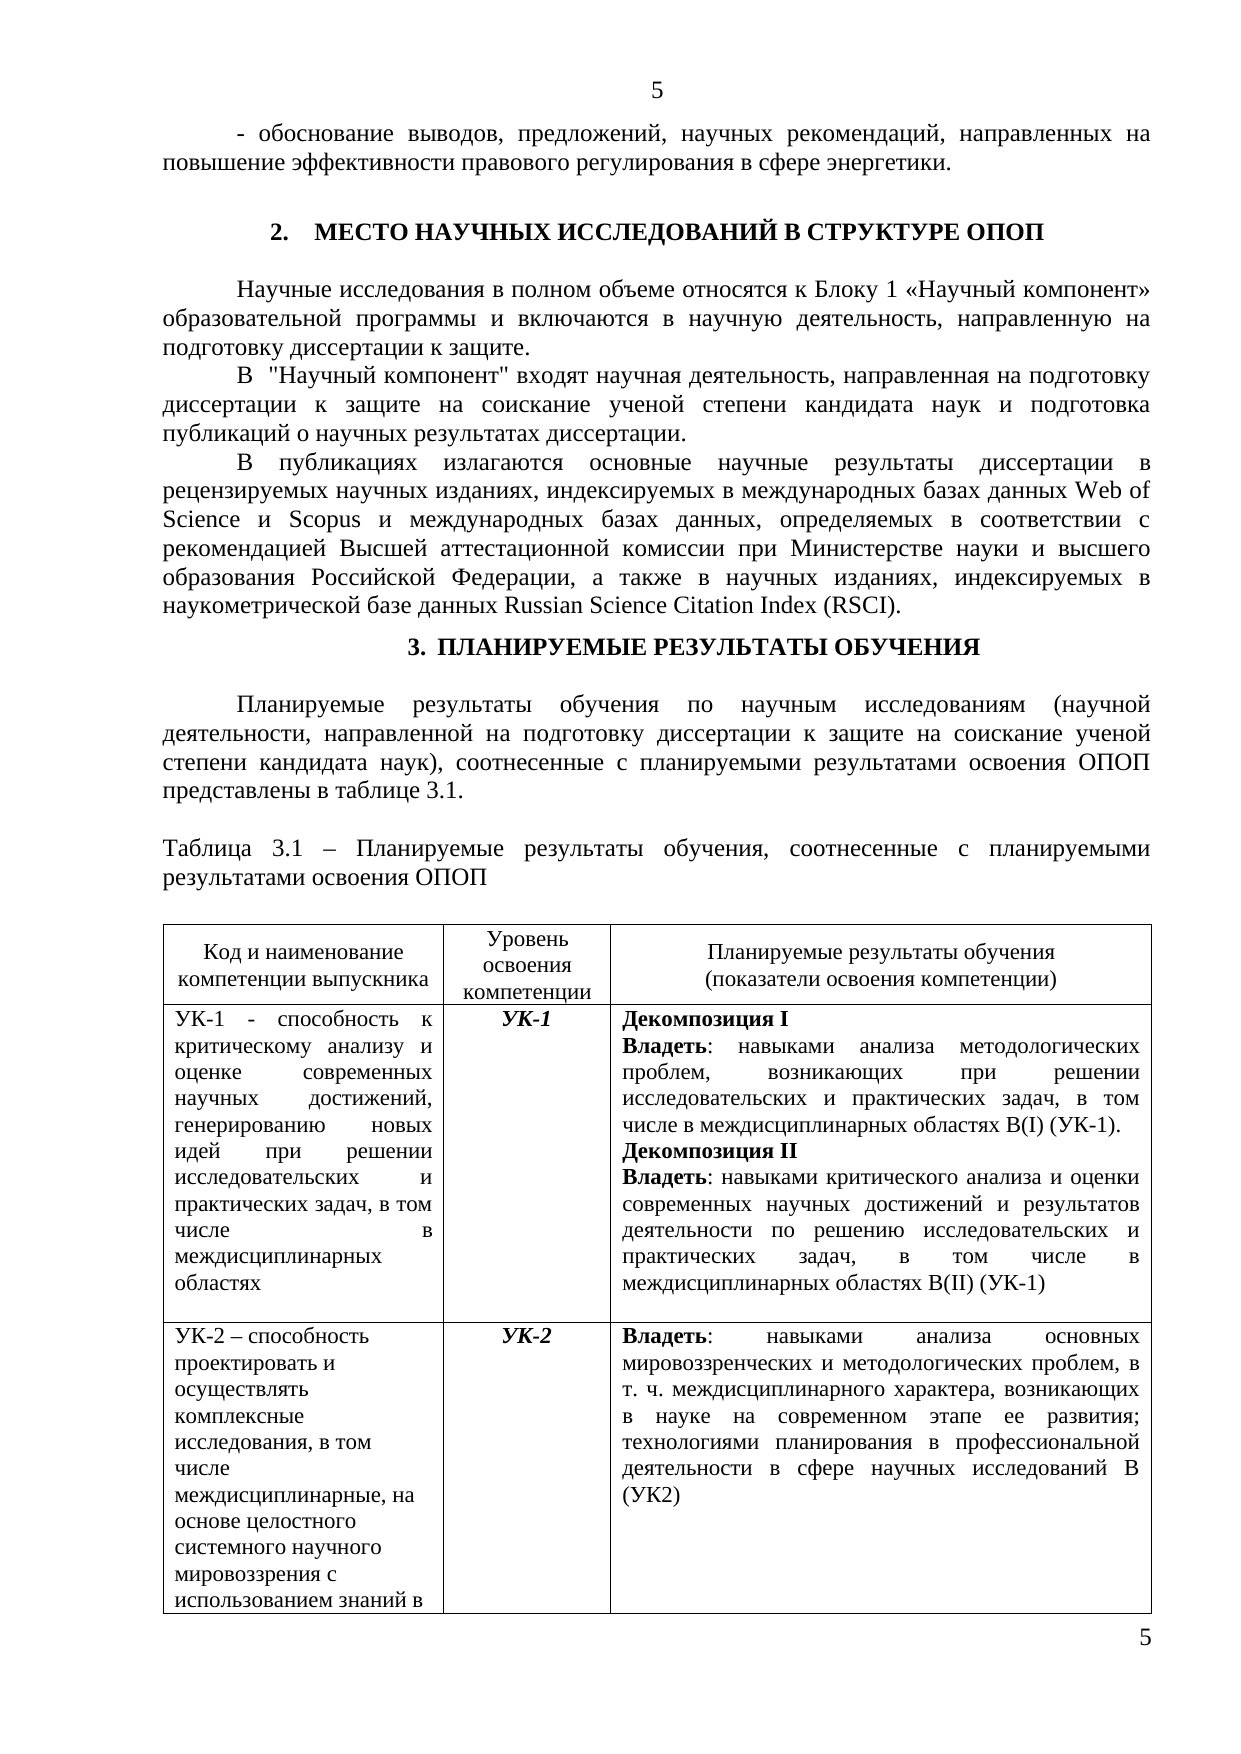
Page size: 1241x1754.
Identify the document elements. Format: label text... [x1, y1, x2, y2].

list ПЛАНИРУЕМЫЕ РЕЗУЛЬТАТЫ ОБУЧЕНИЯ [177, 632, 1152, 661]
text В публикациях излагаются основные научные результаты диссертации в рецензируемых научных изданиях, индексируемых в международных базах данных Web of Science и Scopus и международных базах данных, определяемых в соответствии с рекомендацией Высшей аттестационной комиссии при Министерстве науки и высшего образования Российской Федерации, а также в научных изданиях, индексируемых в наукометрической базе данных Russian Science Citation Index (RSCI). [162, 447, 1152, 619]
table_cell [164, 1323, 443, 1612]
table_cell УК-1 [444, 1005, 610, 1322]
table_cell Декомпозиция I Владеть: навыками анализа методологических проблем, возникающих при решении исследовательских и практических задач, в том числе в междисциплинарных областях В(I) (УК-1). Декомпозиция II Владеть: навыками критического анализа и оценки современных научных достижений и результатов деятельности по решению исследовательских и практических задач, в том числе в междисциплинарных областях В(II) (УК-1) [611, 1005, 1151, 1322]
table_cell УК-2 [444, 1323, 610, 1612]
text - обоснование выводов, предложений, научных рекомендаций, направленных на повышение эффективности правового регулирования в сфере энергетики. [162, 118, 1152, 176]
text Таблица 3.1 – Планируемые результаты обучения, соотнесенные с планируемыми результатами освоения ОПОП [162, 833, 1152, 891]
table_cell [611, 1323, 1151, 1612]
text В "Научный компонент" входят научная деятельность, направленная на подготовку диссертации к защите на соискание ученой степени кандидата наук и подготовка публикаций о научных результатах диссертации. [162, 361, 1152, 447]
table_cell УК-1 - способность к критическому анализу и оценке современных научных достижений, генерированию новых идей при решении исследовательских и практических задач, в том числе в междисциплинарных областях [164, 1005, 443, 1322]
table_header Планируемые результаты обучения (показатели освоения компетенции) [611, 925, 1151, 1004]
table_header Код и наименование компетенции выпускника [164, 925, 443, 1004]
table_header Уровень освоения компетенции [444, 925, 610, 1004]
list МЕСТО Научных исследований В СТРУКТУРЕ ОПОП [162, 217, 1152, 246]
text Планируемые результаты обучения по научным исследованиям (научной деятельности, направленной на подготовку диссертации к защите на соискание ученой степени кандидата наук), соотнесенные с планируемыми результатами освоения ОПОП представлены в таблице 3.1. [162, 689, 1152, 804]
text Научные исследования в полном объеме относятся к Блоку 1 «Научный компонент» образовательной программы и включаются в научную деятельность, направленную на подготовку диссертации к защите. [162, 274, 1152, 361]
